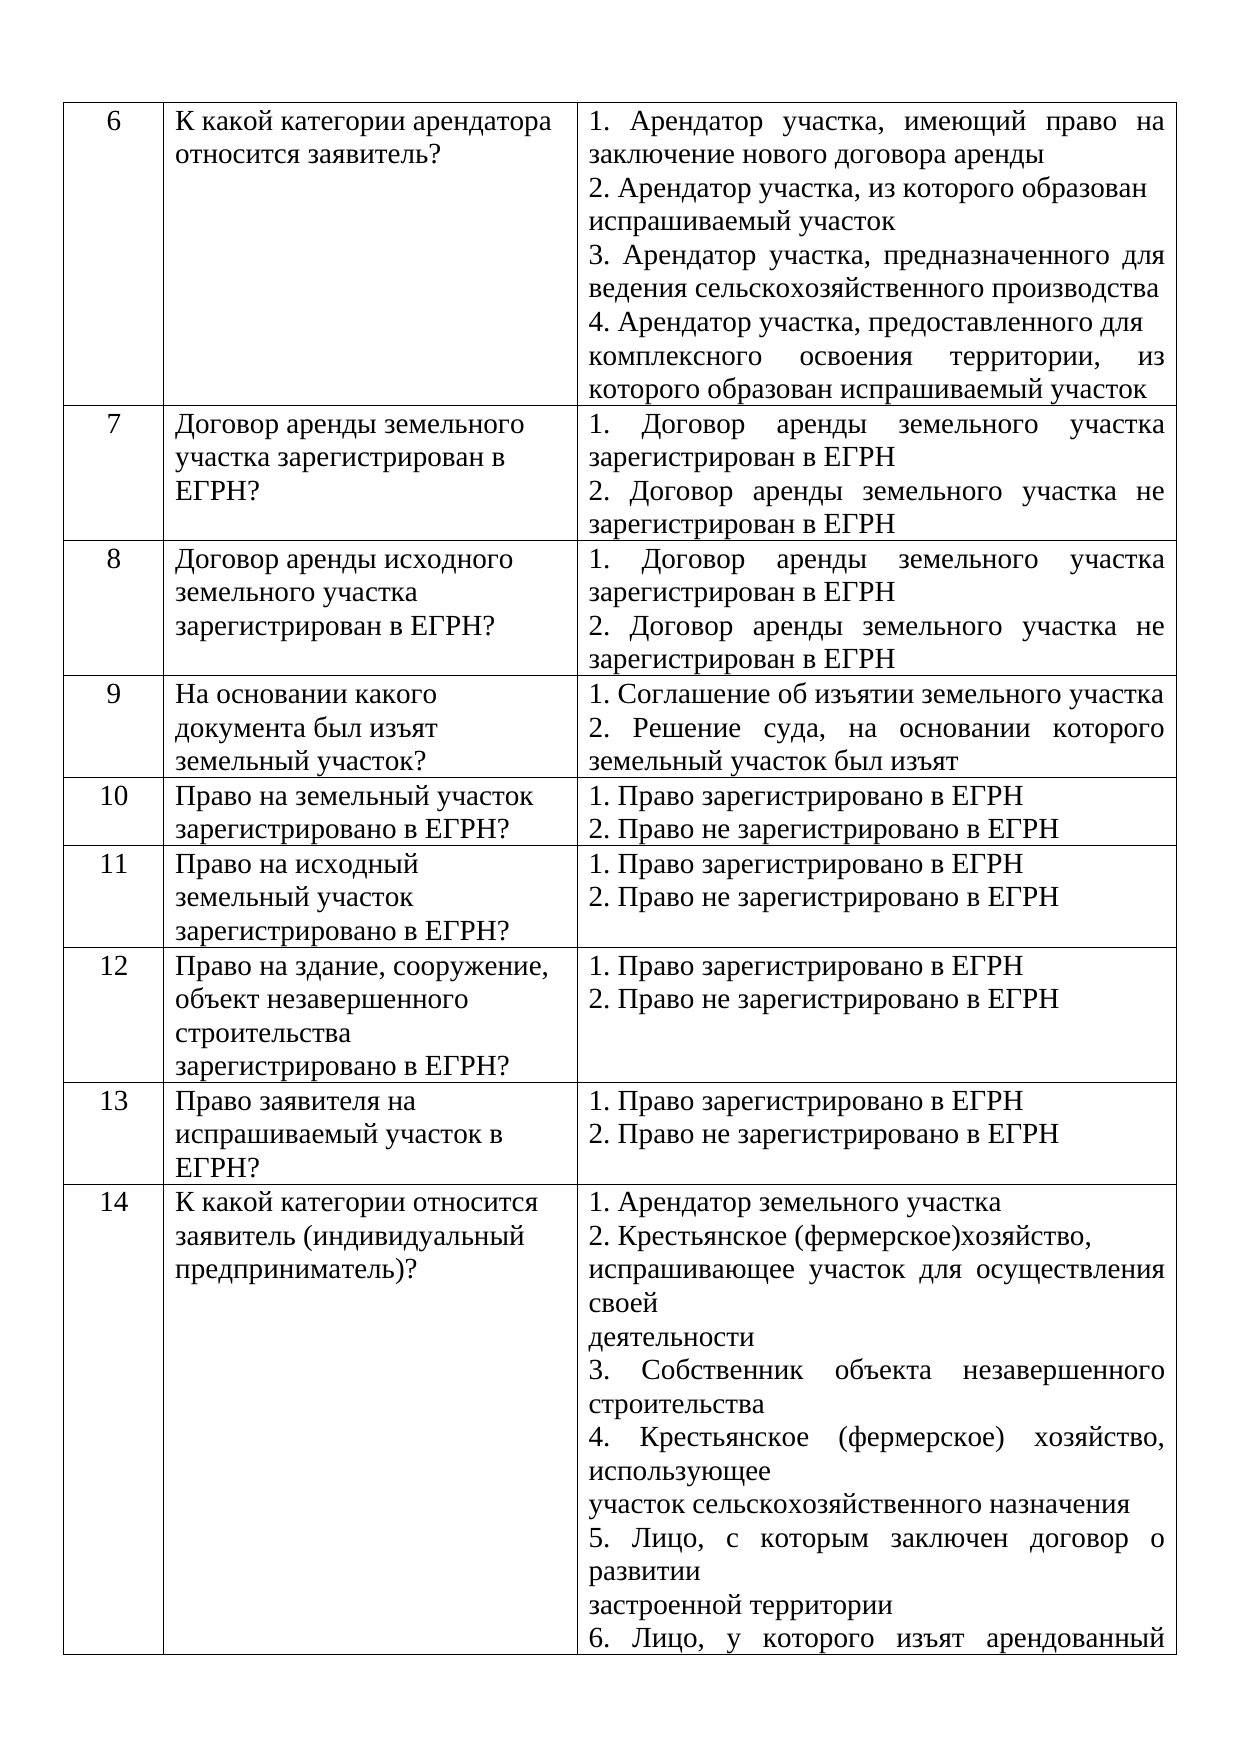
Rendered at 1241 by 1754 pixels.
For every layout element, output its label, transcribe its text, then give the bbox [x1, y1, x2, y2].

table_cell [164, 1185, 577, 1654]
table_cell 10 [64, 778, 163, 845]
table_cell 6 [64, 103, 163, 405]
table_cell 1. Соглашение об изъятии земельного участка 2. Решение суда, на основании которого земельный участок был изъят [578, 676, 1176, 777]
table_cell 11 [64, 846, 163, 947]
table_cell Право на земельный участок зарегистрировано в ЕГРН? [164, 778, 577, 845]
table_cell 9 [64, 676, 163, 777]
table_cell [578, 1185, 1176, 1654]
table_cell К какой категории арендатора относится заявитель? [164, 103, 577, 405]
table_cell На основании какого документа был изъят земельный участок? [164, 676, 577, 777]
table_cell 1. Договор аренды земельного участка зарегистрирован в ЕГРН 2. Договор аренды земельного участка не зарегистрирован в ЕГРН [578, 541, 1176, 675]
table_cell Право заявителя на испрашиваемый участок в ЕГРН? [164, 1083, 577, 1183]
table_cell 13 [64, 1083, 163, 1183]
table_cell 8 [64, 541, 163, 675]
table_cell Договор аренды земельного участка зарегистрирован в ЕГРН? [164, 406, 577, 540]
table_cell Право на исходный земельный участок зарегистрировано в ЕГРН? [164, 846, 577, 947]
table_cell 7 [64, 406, 163, 540]
table_cell Право на здание, сооружение, объект незавершенного строительства зарегистрировано в ЕГРН? [164, 948, 577, 1082]
table_cell 1. Право зарегистрировано в ЕГРН 2. Право не зарегистрировано в ЕГРН [578, 778, 1176, 845]
table_cell 1. Право зарегистрировано в ЕГРН 2. Право не зарегистрировано в ЕГРН [578, 948, 1176, 1082]
table_cell 14 [64, 1185, 163, 1654]
table_cell 12 [64, 948, 163, 1082]
table_cell 1. Право зарегистрировано в ЕГРН 2. Право не зарегистрировано в ЕГРН [578, 846, 1176, 947]
table_cell 1. Право зарегистрировано в ЕГРН 2. Право не зарегистрировано в ЕГРН [578, 1083, 1176, 1183]
table_cell Договор аренды исходного земельного участка зарегистрирован в ЕГРН? [164, 541, 577, 675]
table_cell 1. Арендатор участка, имеющий право на заключение нового договора аренды 2. Арендатор участка, из которого образован испрашиваемый участок 3. Арендатор участка, предназначенного для ведения сельскохозяйственного производства 4. Арендатор участка, предоставленного для комплексного освоения территории, из которого образован испрашиваемый участок [578, 103, 1176, 405]
table_cell 1. Договор аренды земельного участка зарегистрирован в ЕГРН 2. Договор аренды земельного участка не зарегистрирован в ЕГРН [578, 406, 1176, 540]
